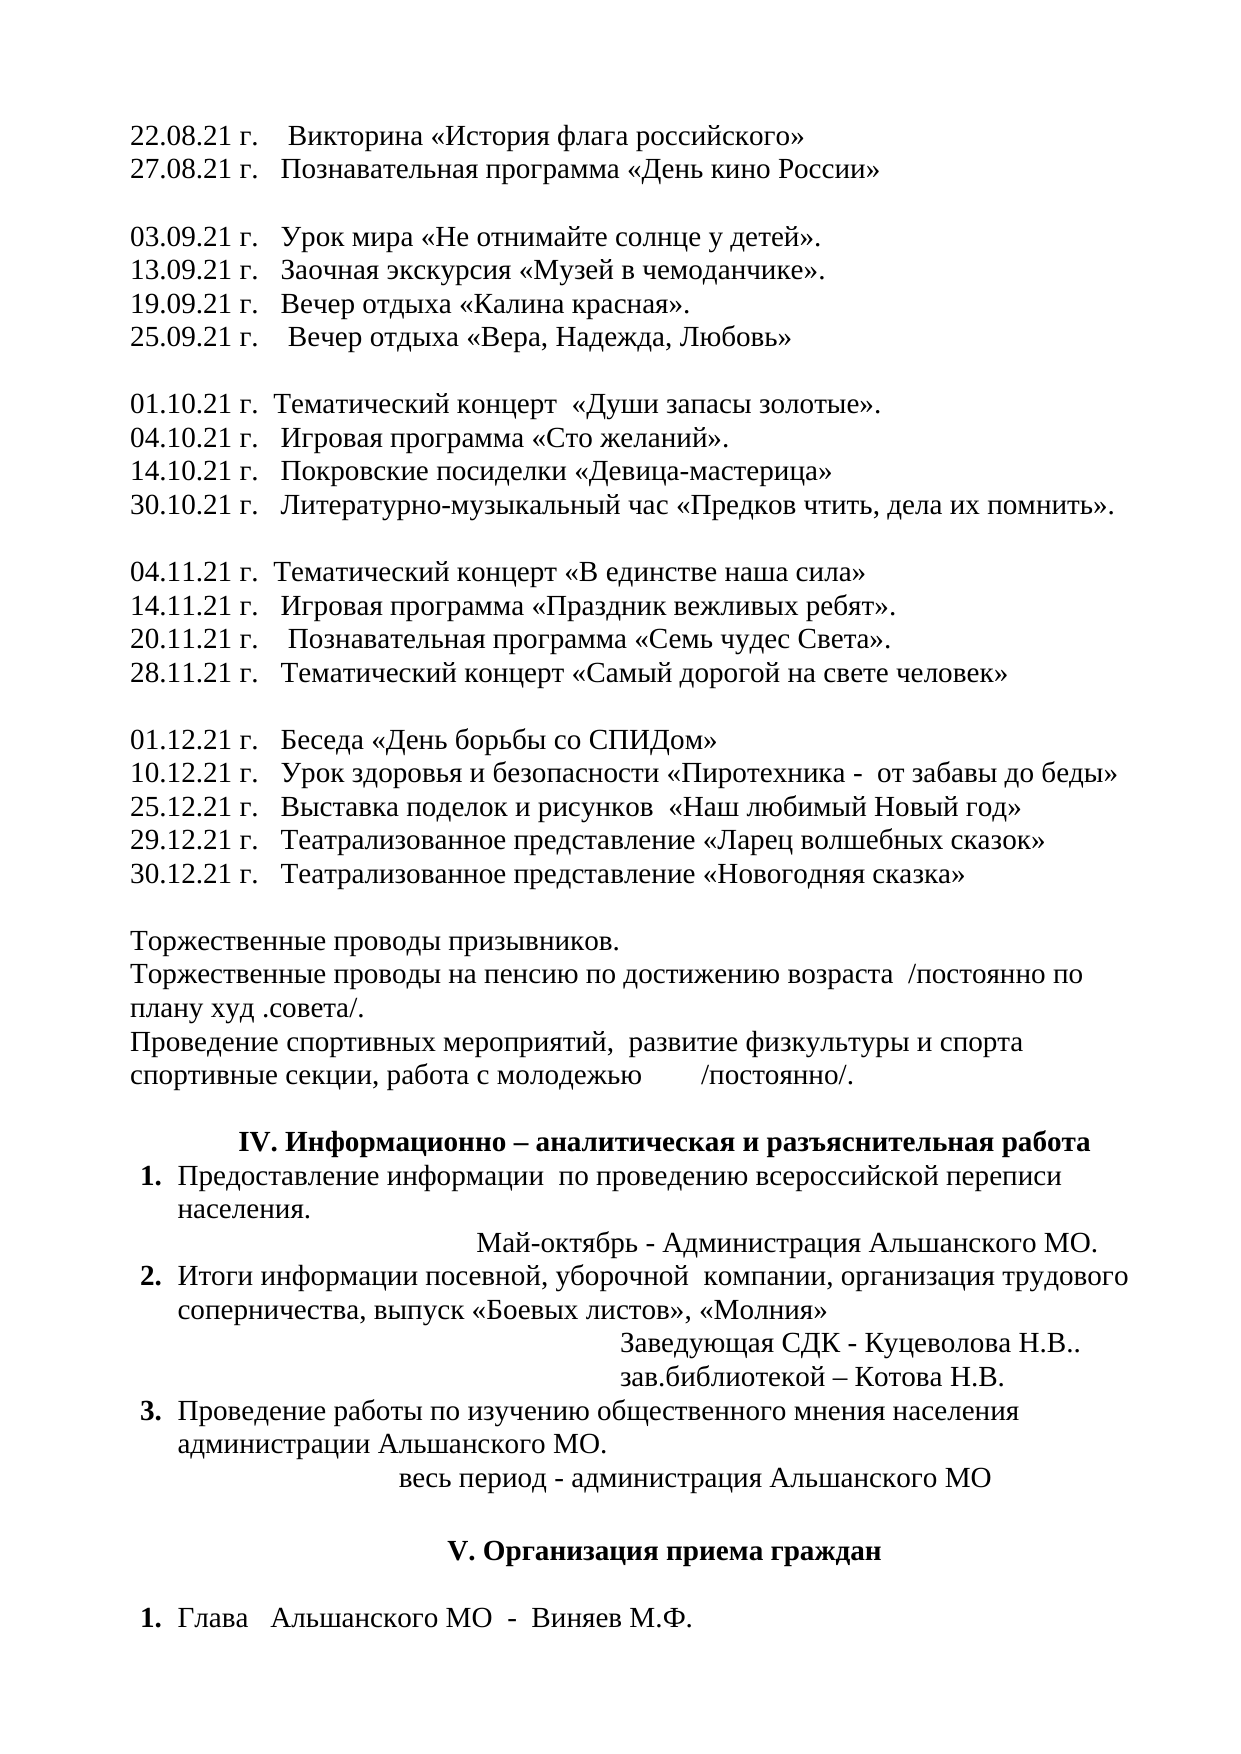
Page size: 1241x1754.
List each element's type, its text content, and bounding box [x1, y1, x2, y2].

text 03.09.21 г. Урок мира «Не отнимайте солнце у детей». [130, 219, 1152, 252]
text 25.12.21 г. Выставка поделок и рисунков «Наш любимый Новый год» [130, 789, 1152, 822]
text зав.библиотекой – Котова Н.В. [177, 1359, 1152, 1393]
text 25.09.21 г. Вечер отдыха «Вера, Надежда, Любовь» [130, 319, 1152, 353]
text Торжественные проводы призывников. [130, 923, 1152, 957]
text 20.11.21 г. Познавательная программа «Семь чудес Света». 28.11.21 г. Тематический концерт «Самый дорогой на свете человек» [130, 621, 1152, 688]
text Торжественные проводы на пенсию по достижению возраста /постоянно по плану худ .совета/. [130, 957, 1152, 1024]
text весь период - администрация Альшанского МО [177, 1460, 1152, 1493]
text 29.12.21 г. Театрализованное представление «Ларец волшебных сказок» 30.12.21 г. Театрализованное представление «Новогодняя сказка» [130, 822, 1152, 889]
text 19.09.21 г. Вечер отдыха «Калина красная». [130, 286, 1152, 319]
text 04.11.21 г. Тематический концерт «В единстве наша сила» 14.11.21 г. Игровая программа «Праздник вежливых ребят». [130, 554, 1152, 621]
text 10.12.21 г. Урок здоровья и безопасности «Пиротехника - от забавы до беды» [130, 755, 1152, 789]
text 22.08.21 г. Викторина «История флага российского» 27.08.21 г. Познавательная программа «День кино России» [130, 118, 1152, 185]
text V. Организация приема граждан [177, 1533, 1152, 1567]
list Май-октябрь - Администрация Альшанского МО. [177, 1225, 1152, 1258]
list Глава Альшанского МО - Виняев М.Ф. [140, 1600, 1152, 1634]
text 01.12.21 г. Беседа «День борьбы со СПИДом» [130, 722, 1152, 755]
list Предоставление информации по проведению всероссийской переписи населения. [140, 1158, 1152, 1225]
text 04.10.21 г. Игровая программа «Сто желаний». 14.10.21 г. Покровские посиделки «Девица-мастерица» 30.10.21 г. Литературно-музыкальный час «Предков чтить, дела их помнить». [130, 420, 1152, 521]
text Заведующая СДК - Куцеволова Н.В.. [177, 1326, 1152, 1359]
list Проведение работы по изучению общественного мнения населения администрации Альшанского МО. [140, 1393, 1152, 1460]
text Проведение спортивных мероприятий, развитие физкультуры и спорта спортивные секции, работа с молодежью /постоянно/. [130, 1024, 1152, 1091]
list Итоги информации посевной, уборочной компании, организация трудового соперничества, выпуск «Боевых листов», «Молния» [140, 1258, 1152, 1326]
text 01.10.21 г. Тематический концерт «Души запасы золотые». [130, 386, 1152, 420]
text 13.09.21 г. Заочная экскурсия «Музей в чемоданчике». [130, 252, 1152, 286]
text IV. Информационно – аналитическая и разъяснительная работа [177, 1124, 1152, 1158]
